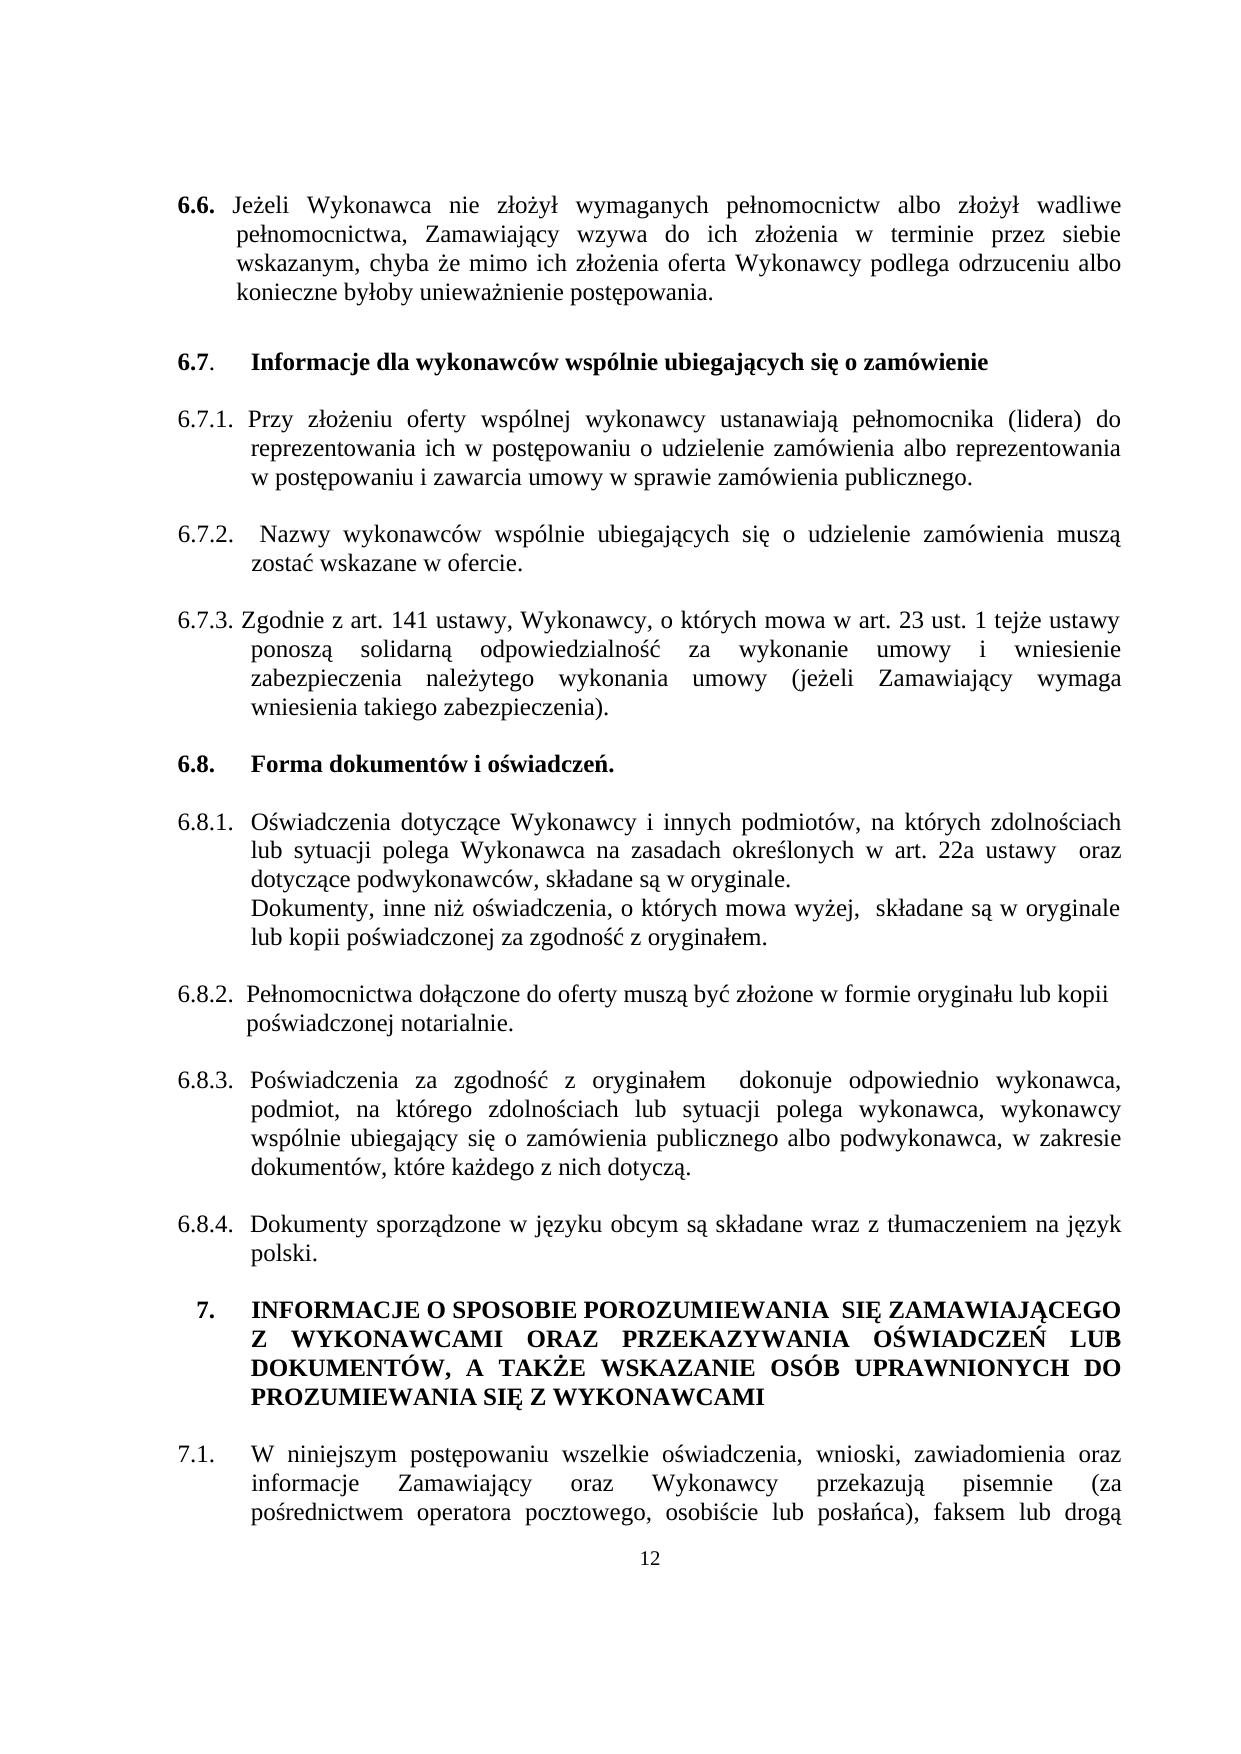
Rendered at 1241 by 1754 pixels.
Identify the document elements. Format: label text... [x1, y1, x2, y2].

text 6.7.1. Przy złożeniu oferty wspólnej wykonawcy ustanawiają pełnomocnika (lidera) do reprezentowania ich w postępowaniu o udzielenie zamówienia albo reprezentowania w postępowaniu i zawarcia umowy w sprawie zamówienia publicznego. [177, 404, 1122, 490]
list poświadczonej notarialnie. [177, 1008, 1122, 1037]
text 6.6. Jeżeli Wykonawca nie złożył wymaganych pełnomocnictw albo złożył wadliwe pełnomocnictwa, Zamawiający wzywa do ich złożenia w terminie przez siebie wskazanym, chyba że mimo ich złożenia oferta Wykonawcy podlega odrzuceniu albo konieczne byłoby unieważnienie postępowania. [177, 190, 1122, 305]
list 6.8.3. Poświadczenia za zgodność z oryginałem dokonuje odpowiednio wykonawca, podmiot, na którego zdolnościach lub sytuacji polega wykonawca, wykonawcy wspólnie ubiegający się o zamówienia publicznego albo podwykonawca, w zakresie dokumentów, które każdego z nich dotyczą. [177, 1065, 1122, 1180]
list 6.8.1. Oświadczenia dotyczące Wykonawcy i innych podmiotów, na których zdolnościach lub sytuacji polega Wykonawca na zasadach określonych w art. 22a ustawy oraz dotyczące podwykonawców, składane są w oryginale. [177, 807, 1122, 893]
text 6.7. Informacje dla wykonawców wspólnie ubiegających się o zamówienie [177, 347, 1122, 375]
list 6.8.4. Dokumenty sporządzone w języku obcym są składane wraz z tłumaczeniem na język polski. [177, 1209, 1122, 1267]
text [177, 1439, 1122, 1525]
text 6.7.2. Nazwy wykonawców wspólnie ubiegających się o udzielenie zamówienia muszą zostać wskazane w ofercie. [178, 519, 1122, 577]
list 7. INFORMACJE O SPOSOBIE POROZUMIEWANIA SIĘ ZAMAWIAJĄCEGO Z WYKONAWCAMI ORAZ PRZEKAZYWANIA OŚWIADCZEŃ LUB DOKUMENTÓW, A TAKŻE WSKAZANIE OSÓB UPRAWNIONYCH DO PROZUMIEWANIA SIĘ Z WYKONAWCAMI [177, 1295, 1122, 1410]
list Dokumenty, inne niż oświadczenia, o których mowa wyżej, składane są w oryginale lub kopii poświadczonej za zgodność z oryginałem. [177, 893, 1122, 950]
list 6.8.2. Pełnomocnictwa dołączone do oferty muszą być złożone w formie oryginału lub kopii [177, 979, 1122, 1008]
text 6.8. Forma dokumentów i oświadczeń. [177, 749, 1122, 778]
text 6.7.3. Zgodnie z art. 141 ustawy, Wykonawcy, o których mowa w art. 23 ust. 1 tejże ustawy ponoszą solidarną odpowiedzialność za wykonanie umowy i wniesienie zabezpieczenia należytego wykonania umowy (jeżeli Zamawiający wymaga wniesienia takiego zabezpieczenia). [177, 605, 1122, 720]
